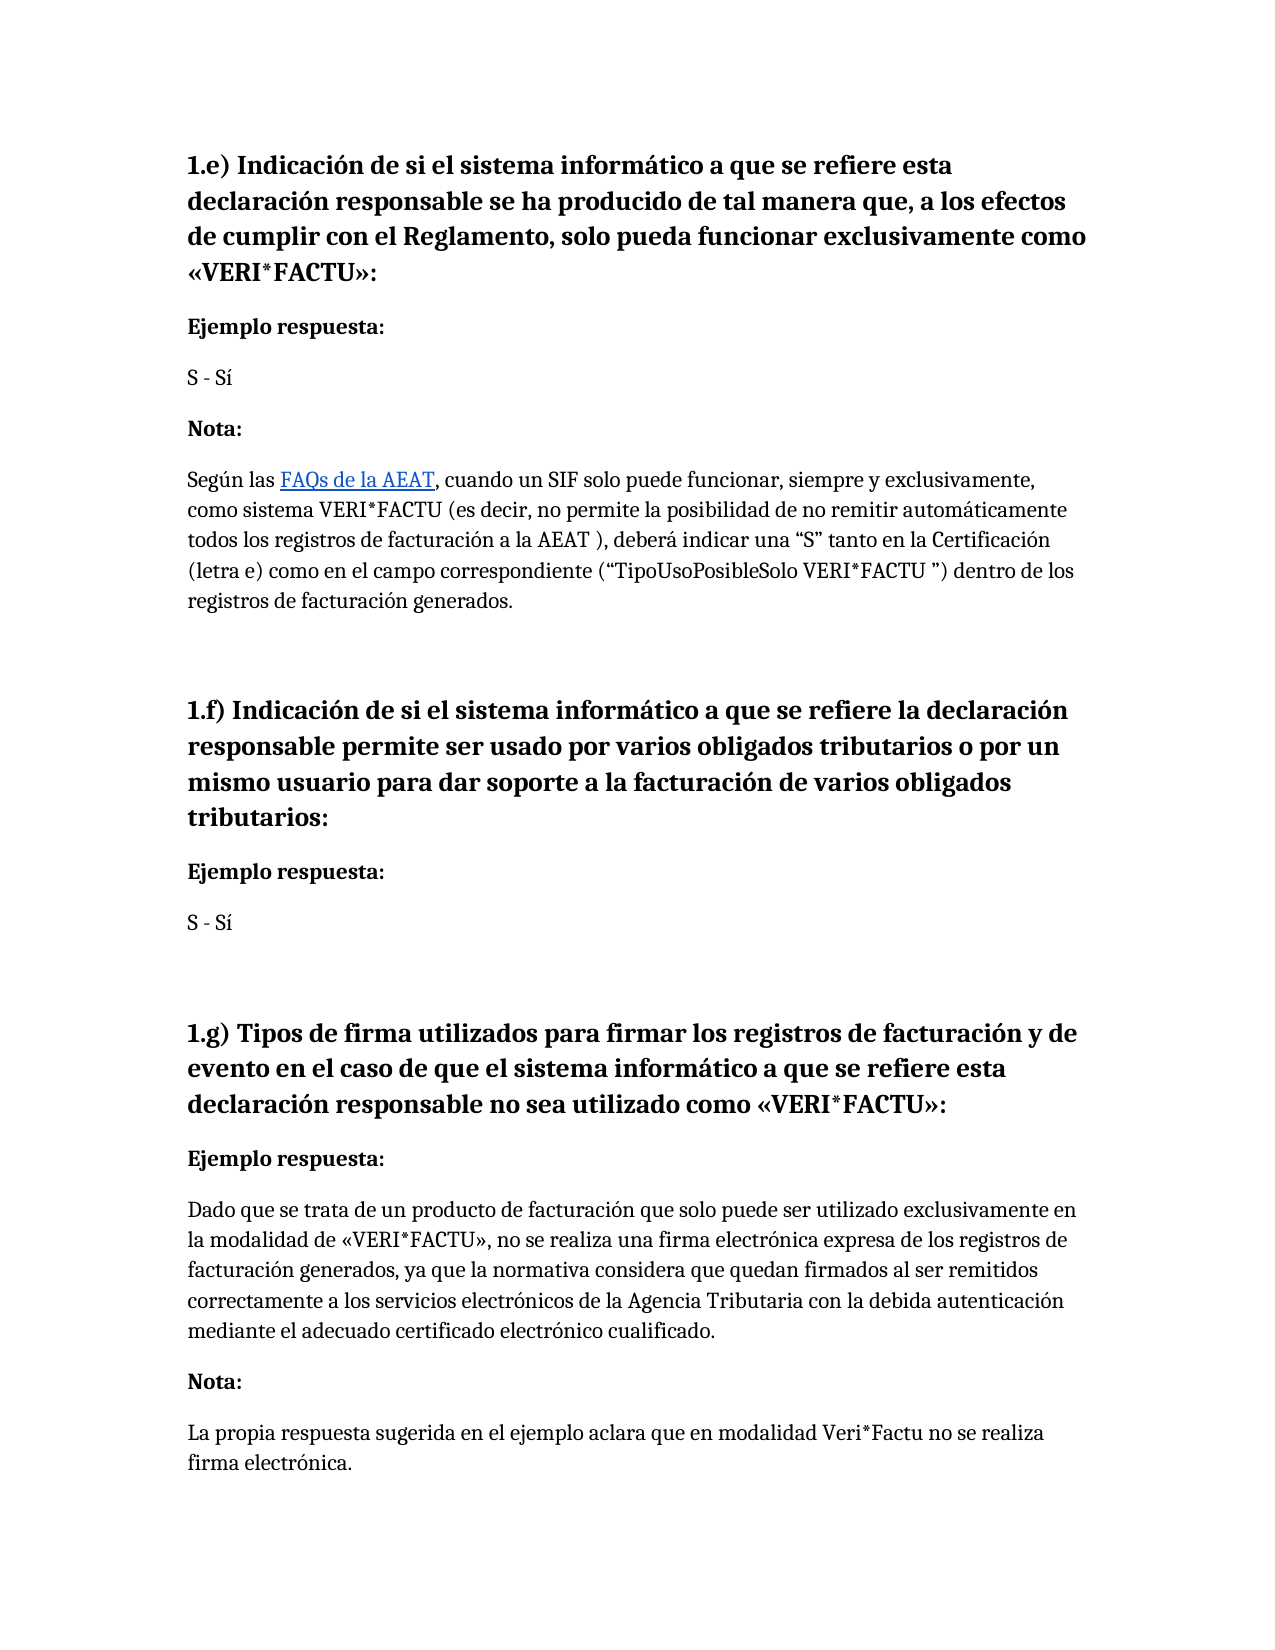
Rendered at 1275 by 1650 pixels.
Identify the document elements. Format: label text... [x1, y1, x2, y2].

text Ejemplo respuesta: [187, 1146, 1087, 1172]
text 1.g) Tipos de firma utilizados para firmar los registros de facturación y de evento en el caso de que el sistema informático a que se refiere esta declaración responsable no sea utilizado como «VERI*FACTU»: [187, 1018, 1087, 1120]
text Nota: [187, 416, 1087, 442]
text Ejemplo respuesta: [187, 314, 1087, 340]
text Dado que se trata de un producto de facturación que solo puede ser utilizado exclusivamente en la modalidad de «VERI*FACTU», no se realiza una firma electrónica expresa de los registros de facturación generados, ya que la normativa considera que quedan firmados al ser remitidos correctamente a los servicios electrónicos de la Agencia Tributaria con la debida autenticación mediante el adecuado certificado electrónico cualificado. [187, 1197, 1087, 1344]
text La propia respuesta sugerida en el ejemplo aclara que en modalidad Veri*Factu no se realiza firma electrónica. [187, 1420, 1087, 1476]
text S - Sí [187, 365, 1087, 391]
text 1.e) Indicación de si el sistema informático a que se refiere esta declaración responsable se ha producido de tal manera que, a los efectos de cumplir con el Reglamento, solo pueda funcionar exclusivamente como «VERI*FACTU»: [187, 150, 1087, 288]
text S - Sí [187, 910, 1087, 936]
text Nota: [187, 1369, 1087, 1395]
text 1.f) Indicación de si el sistema informático a que se refiere la declaración responsable permite ser usado por varios obligados tributarios o por un mismo usuario para dar soporte a la facturación de varios obligados tributarios: [187, 695, 1087, 834]
text Según las FAQs de la AEAT, cuando un SIF solo puede funcionar, siempre y exclusivamente, como sistema VERI*FACTU (es decir, no permite la posibilidad de no remitir automáticamente todos los registros de facturación a la AEAT ), deberá indicar una “S” tanto en la Certificación (letra e) como en el campo correspondiente (“TipoUsoPosibleSolo VERI*FACTU ”) dentro de los registros de facturación generados. [187, 467, 1087, 614]
text Ejemplo respuesta: [187, 859, 1087, 885]
